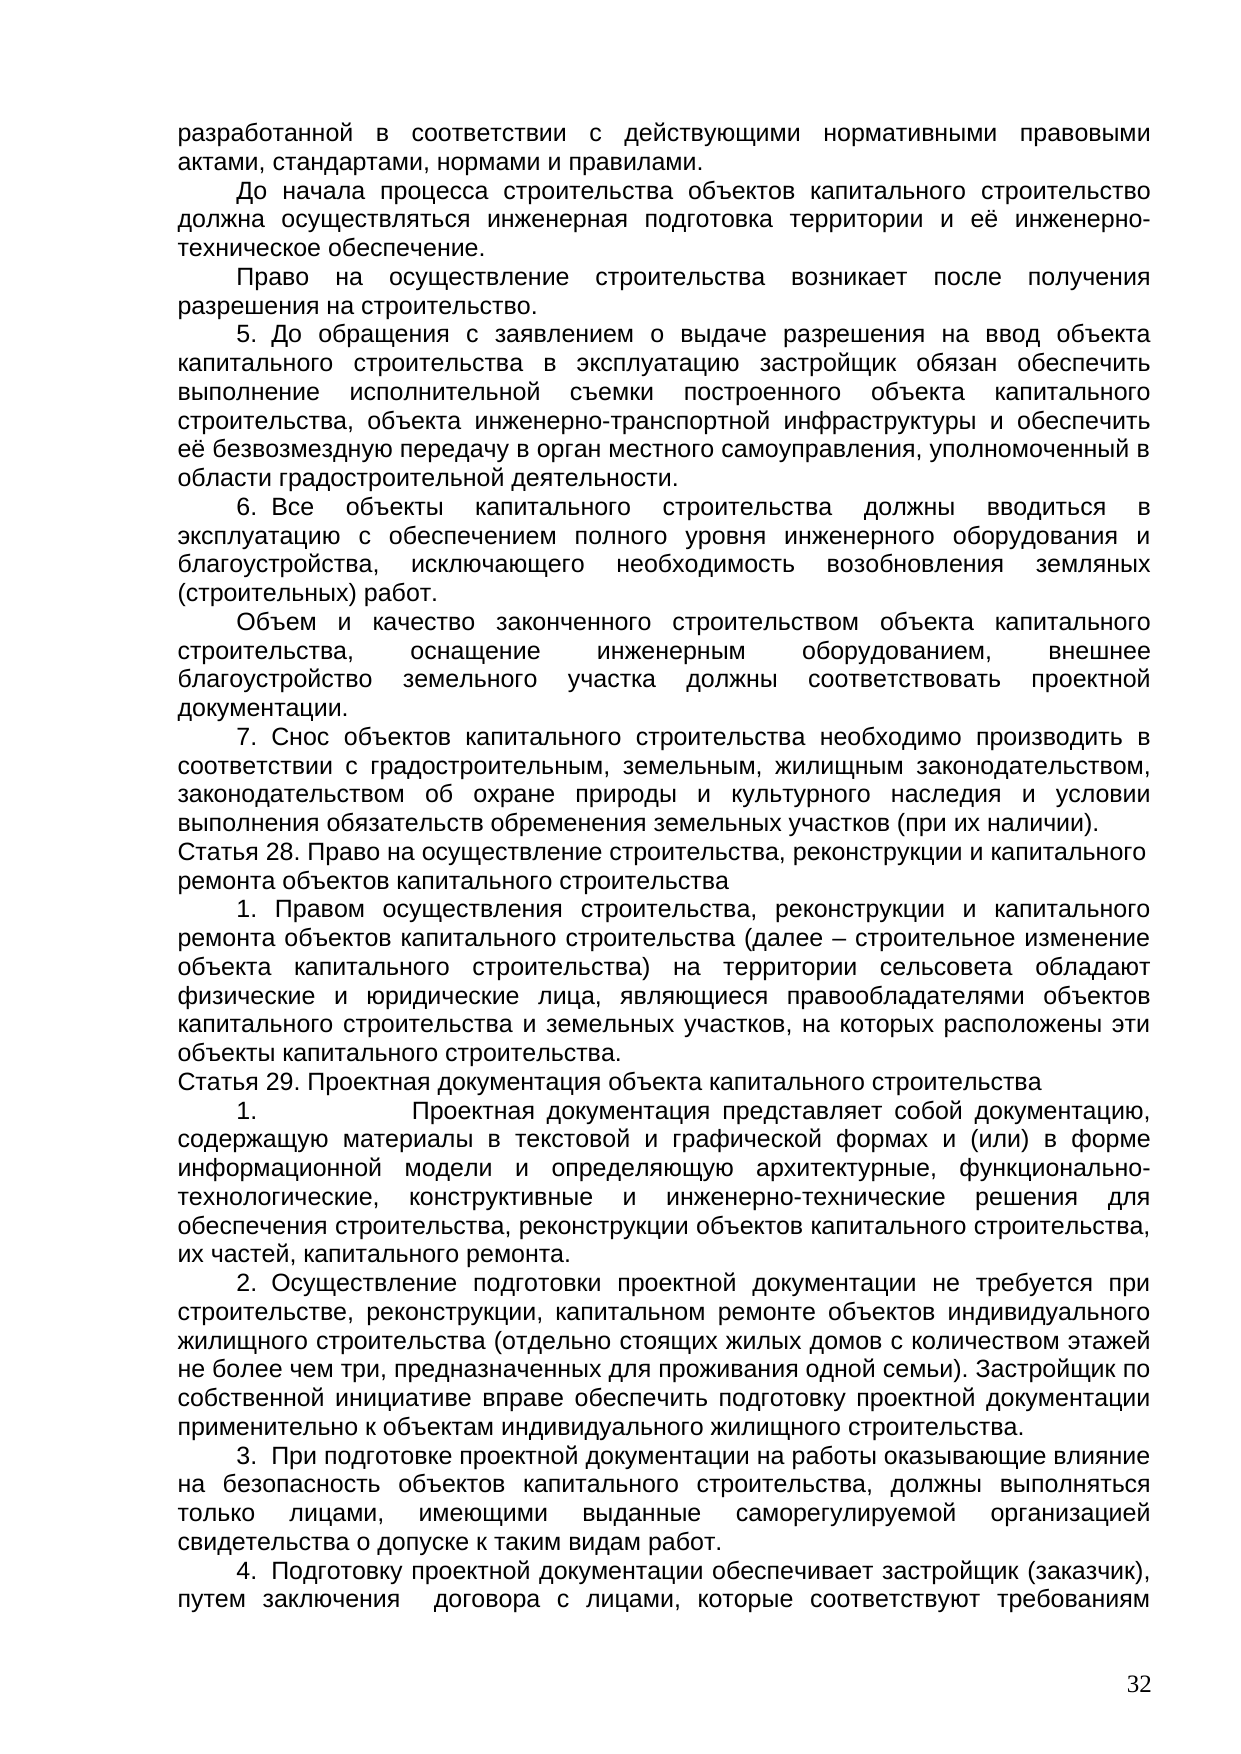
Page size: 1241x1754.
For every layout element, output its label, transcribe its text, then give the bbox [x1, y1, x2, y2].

text 1. Правом осуществления строительства, реконструкции и капитального ремонта объектов капитального строительства (далее – строительное изменение объекта капитального строительства) на территории сельсовета обладают физические и юридические лица, являющиеся правообладателями объектов капитального строительства и земельных участков, на которых расположены эти объекты капитального строительства. [177, 894, 1152, 1067]
text 6. Все объекты капитального строительства должны вводиться в эксплуатацию с обеспечением полного уровня инженерного оборудования и благоустройства, исключающего необходимость возобновления земляных (строительных) работ. [177, 492, 1152, 607]
text 7. Снос объектов капитального строительства необходимо производить в соответствии с градостроительным, земельным, жилищным законодательством, законодательством об охране природы и культурного наследия и условии выполнения обязательств обременения земельных участков (при их наличии). [177, 722, 1152, 837]
text 5. До обращения с заявлением о выдаче разрешения на ввод объекта капитального строительства в эксплуатацию застройщик обязан обеспечить выполнение исполнительной съемки построенного объекта капитального строительства, объекта инженерно-транспортной инфраструктуры и обеспечить её безвозмездную передачу в орган местного самоуправления, уполномоченный в области градостроительной деятельности. [177, 319, 1152, 492]
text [177, 118, 1152, 176]
subtitle Статья 29. Проектная документация объекта капитального строительства [177, 1067, 1152, 1096]
text 2. Осуществление подготовки проектной документации не требуется при строительстве, реконструкции, капитальном ремонте объектов индивидуального жилищного строительства (отдельно стоящих жилых домов с количеством этажей не более чем три, предназначенных для проживания одной семьи). Застройщик по собственной инициативе вправе обеспечить подготовку проектной документации применительно к объектам индивидуального жилищного строительства. [177, 1268, 1152, 1441]
text До начала процесса строительства объектов капитального строительство должна осуществляться инженерная подготовка территории и её инженерно-техническое обеспечение. [177, 176, 1152, 262]
text Право на осуществление строительства возникает после получения разрешения на строительство. [177, 262, 1152, 319]
subtitle Статья 28. Право на осуществление строительства, реконструкции и капитального ремонта объектов капитального строительства [177, 837, 1152, 894]
text 3. При подготовке проектной документации на работы оказывающие влияние на безопасность объектов капитального строительства, должны выполняться только лицами, имеющими выданные саморегулируемой организацией свидетельства о допуске к таким видам работ. [177, 1441, 1152, 1556]
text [177, 1556, 1152, 1613]
text Объем и качество законченного строительством объекта капитального строительства, оснащение инженерным оборудованием, внешнее благоустройство земельного участка должны соответствовать проектной документации. [177, 607, 1152, 722]
text 1. Проектная документация представляет собой документацию, содержащую материалы в текстовой и графической формах и (или) в форме информационной модели и определяющую архитектурные, функционально-технологические, конструктивные и инженерно-технические решения для обеспечения строительства, реконструкции объектов капитального строительства, их частей, капитального ремонта. [177, 1096, 1152, 1268]
